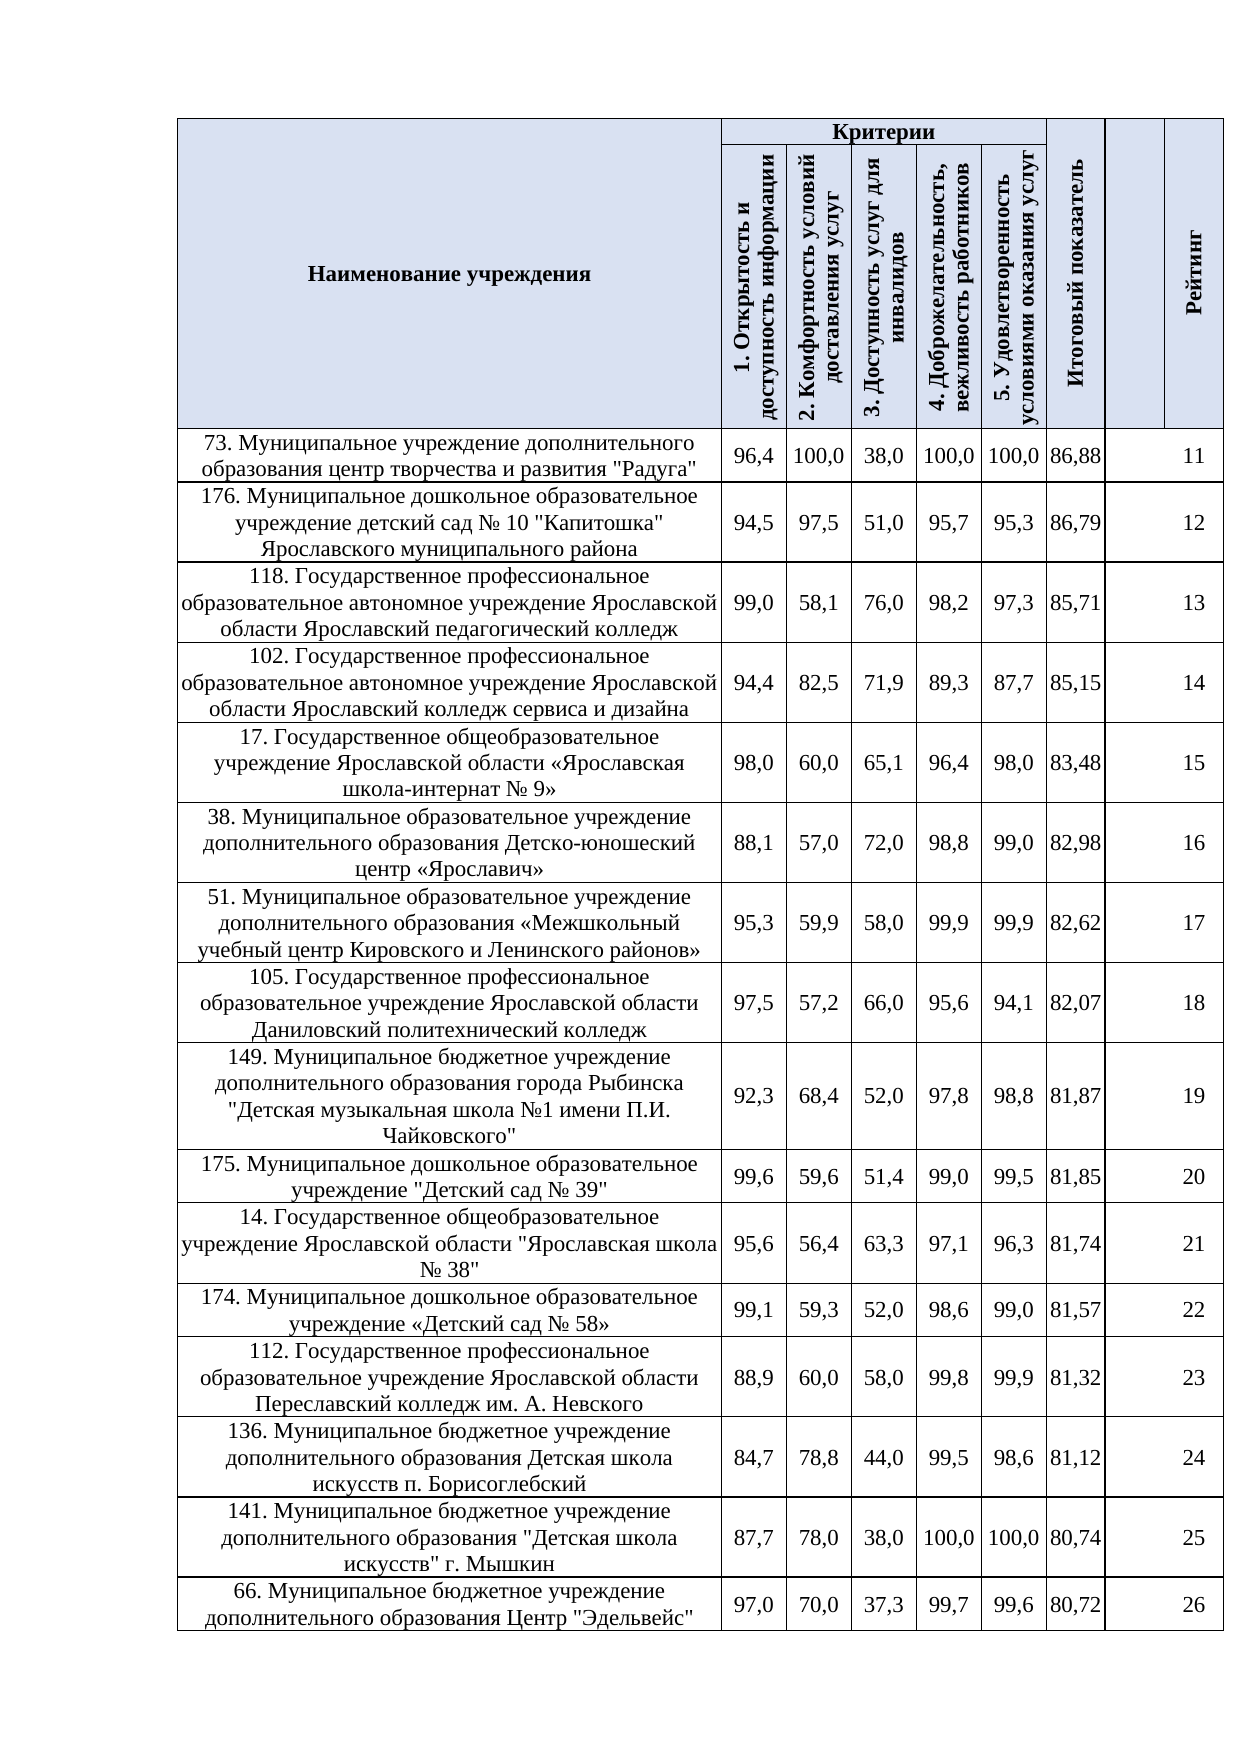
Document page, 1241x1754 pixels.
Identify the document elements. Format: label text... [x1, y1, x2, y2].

table_cell 80,72 [1047, 1578, 1104, 1630]
table_cell 87,7 [982, 643, 1046, 722]
table_cell 23 [1164, 1337, 1223, 1416]
table_cell 88,9 [722, 1337, 786, 1416]
table_cell 70,0 [787, 1578, 851, 1630]
table_cell 58,0 [852, 1337, 916, 1416]
table_cell 95,3 [722, 883, 786, 962]
table_cell 17. Государственное общеобразовательное учреждение Ярославской области «Ярославская школа-интернат № 9» [178, 723, 721, 802]
table_cell 38,0 [852, 1498, 916, 1576]
table_cell 100,0 [982, 429, 1046, 481]
table_cell 1. Открытость и доступность информации [722, 145, 786, 428]
table_cell 96,4 [722, 429, 786, 481]
table_cell 98,0 [982, 723, 1046, 802]
table_cell 71,9 [852, 643, 916, 722]
table_cell 94,5 [722, 483, 786, 561]
table_cell 98,8 [917, 803, 981, 882]
table_cell 14. Государственное общеобразовательное учреждение Ярославской области "Ярославская школа № 38" [178, 1203, 721, 1282]
table_header [1106, 119, 1164, 144]
table_cell 141. Муниципальное бюджетное учреждение дополнительного образования "Детская школа искусств" г. Мышкин [178, 1498, 721, 1576]
table_cell 86,79 [1047, 483, 1104, 561]
table_cell 51. Муниципальное образовательное учреждение дополнительного образования «Межшкольный учебный центр Кировского и Ленинского районов» [178, 883, 721, 962]
table_cell 92,3 [722, 1043, 786, 1148]
table_cell [1106, 1284, 1164, 1336]
table_cell 97,1 [917, 1203, 981, 1282]
table_cell 81,74 [1047, 1203, 1104, 1282]
table_cell 86,88 [1047, 429, 1104, 481]
table_cell 66,0 [852, 963, 916, 1042]
table_cell 99,0 [982, 803, 1046, 882]
table_cell 100,0 [917, 1498, 981, 1576]
table_cell 14 [1164, 643, 1223, 722]
table_cell 60,0 [787, 1337, 851, 1416]
table_cell 87,7 [722, 1498, 786, 1576]
table_cell 57,2 [787, 963, 851, 1042]
table_cell 59,9 [787, 883, 851, 962]
table_cell 78,8 [787, 1417, 851, 1496]
table_cell 99,5 [982, 1150, 1046, 1202]
table_cell 81,87 [1047, 1043, 1104, 1148]
table_cell 149. Муниципальное бюджетное учреждение дополнительного образования города Рыбинска "Детская музыкальная школа №1 имени П.И. Чайковского" [178, 1043, 721, 1148]
table_cell 5. Удовлетворенность условиями оказания услуг [982, 145, 1046, 428]
table_cell 96,3 [982, 1203, 1046, 1282]
table_cell 95,6 [917, 963, 981, 1042]
table_cell 22 [1164, 1284, 1223, 1336]
table_cell 57,0 [787, 803, 851, 882]
table_cell 73. Муниципальное учреждение дополнительного образования центр творчества и развития "Радуга" [178, 429, 721, 481]
table_cell 102. Государственное профессиональное образовательное автономное учреждение Ярославской области Ярославский колледж сервиса и дизайна [178, 643, 721, 722]
table_cell 99,9 [982, 1337, 1046, 1416]
table_cell 12 [1164, 483, 1223, 561]
table_cell 99,6 [722, 1150, 786, 1202]
table_cell 38. Муниципальное образовательное учреждение дополнительного образования Детско-юношеский центр «Ярославич» [178, 803, 721, 882]
table_cell 24 [1164, 1417, 1223, 1496]
table_cell 65,1 [852, 723, 916, 802]
table_cell 82,5 [787, 643, 851, 722]
table_cell 51,0 [852, 483, 916, 561]
table_cell 95,7 [917, 483, 981, 561]
table_cell [1106, 883, 1164, 962]
table_cell 112. Государственное профессиональное образовательное учреждение Ярославской области Переславский колледж им. А. Невского [178, 1337, 721, 1416]
table_cell 98,0 [722, 723, 786, 802]
table_cell 82,07 [1047, 963, 1104, 1042]
table_cell 100,0 [982, 1498, 1046, 1576]
table_cell 174. Муниципальное дошкольное образовательное учреждение «Детский сад № 58» [178, 1284, 721, 1336]
table_cell 94,1 [982, 963, 1046, 1042]
table_cell 3. Доступность услуг для инвалидов [852, 145, 916, 428]
table_cell 105. Государственное профессиональное образовательное учреждение Ярославской области Даниловский политехнический колледж [178, 963, 721, 1042]
table_cell 82,98 [1047, 803, 1104, 882]
table_cell 80,74 [1047, 1498, 1104, 1576]
table_cell [1106, 1043, 1164, 1148]
table_cell 97,3 [982, 563, 1046, 642]
table_cell 99,1 [722, 1284, 786, 1336]
table_cell 13 [1164, 563, 1223, 642]
table_cell 118. Государственное профессиональное образовательное автономное учреждение Ярославской области Ярославский педагогический колледж [178, 563, 721, 642]
table_cell 52,0 [852, 1043, 916, 1148]
table_cell 72,0 [852, 803, 916, 882]
table_cell 60,0 [787, 723, 851, 802]
table_cell 176. Муниципальное дошкольное образовательное учреждение детский сад № 10 "Капитошка" Ярославского муниципального района [178, 483, 721, 561]
table_cell 82,62 [1047, 883, 1104, 962]
table_cell [1106, 1150, 1164, 1202]
table_cell 81,32 [1047, 1337, 1104, 1416]
table_cell [1106, 1498, 1164, 1576]
table_cell 99,9 [982, 883, 1046, 962]
table_cell [1106, 643, 1164, 722]
table_cell 44,0 [852, 1417, 916, 1496]
table_cell 38,0 [852, 429, 916, 481]
table_cell 99,8 [917, 1337, 981, 1416]
table_cell [1106, 563, 1164, 642]
table_cell 97,5 [722, 963, 786, 1042]
table_cell 98,8 [982, 1043, 1046, 1148]
table_cell 98,6 [917, 1284, 981, 1336]
table_cell 16 [1164, 803, 1223, 882]
table_cell 66. Муниципальное бюджетное учреждение дополнительного образования Центр "Эдельвейс" [178, 1578, 721, 1630]
table_cell [1106, 1337, 1164, 1416]
table_cell [1106, 723, 1164, 802]
table_cell [1106, 1417, 1164, 1496]
table_cell 56,4 [787, 1203, 851, 1282]
table_cell 81,57 [1047, 1284, 1104, 1336]
table_cell 99,0 [917, 1150, 981, 1202]
table_cell 94,4 [722, 643, 786, 722]
table_cell [1106, 1203, 1164, 1282]
table_cell 98,2 [917, 563, 981, 642]
table_cell 97,0 [722, 1578, 786, 1630]
table_cell 81,85 [1047, 1150, 1104, 1202]
table_cell 99,0 [722, 563, 786, 642]
table_cell [1106, 963, 1164, 1042]
table_header Итоговый показатель [1047, 119, 1104, 428]
table_cell 97,5 [787, 483, 851, 561]
table_cell 99,9 [917, 883, 981, 962]
table_cell 51,4 [852, 1150, 916, 1202]
table_cell 96,4 [917, 723, 981, 802]
table_cell 25 [1164, 1498, 1223, 1576]
table_cell 85,15 [1047, 643, 1104, 722]
table_cell 20 [1164, 1150, 1223, 1202]
table_header Наименование учреждения [178, 119, 721, 428]
table_cell 59,3 [787, 1284, 851, 1336]
table_cell 81,12 [1047, 1417, 1104, 1496]
table_cell 58,0 [852, 883, 916, 962]
table_cell 59,6 [787, 1150, 851, 1202]
table_cell 15 [1164, 723, 1223, 802]
table_cell [1106, 803, 1164, 882]
table_cell [1106, 483, 1164, 561]
table_cell 26 [1164, 1578, 1223, 1630]
table_cell 2. Комфортность условий доставления услуг [787, 145, 851, 428]
table_cell 21 [1164, 1203, 1223, 1282]
table_cell 100,0 [787, 429, 851, 481]
table_cell 18 [1164, 963, 1223, 1042]
table_cell 58,1 [787, 563, 851, 642]
table_cell 52,0 [852, 1284, 916, 1336]
table_header Рейтинг [1165, 119, 1223, 428]
table_cell 100,0 [917, 429, 981, 481]
table_header Критерии [722, 119, 1046, 144]
table_cell 17 [1164, 883, 1223, 962]
table_cell 89,3 [917, 643, 981, 722]
table_cell 98,6 [982, 1417, 1046, 1496]
table_cell 68,4 [787, 1043, 851, 1148]
table_cell 63,3 [852, 1203, 916, 1282]
table_cell 175. Муниципальное дошкольное образовательное учреждение "Детский сад № 39" [178, 1150, 721, 1202]
table_cell [1106, 429, 1164, 481]
table_cell 95,3 [982, 483, 1046, 561]
table_cell [1106, 1578, 1164, 1630]
table_cell 88,1 [722, 803, 786, 882]
table_cell 97,8 [917, 1043, 981, 1148]
table_cell 99,5 [917, 1417, 981, 1496]
table_cell 19 [1164, 1043, 1223, 1148]
table_cell 99,7 [917, 1578, 981, 1630]
table_cell 37,3 [852, 1578, 916, 1630]
table_cell 95,6 [722, 1203, 786, 1282]
table_cell 99,0 [982, 1284, 1046, 1336]
table_cell [1106, 144, 1164, 428]
table_cell 11 [1164, 429, 1223, 481]
table_cell 4. Доброжелательность, вежливость работников [917, 145, 981, 428]
table_cell 85,71 [1047, 563, 1104, 642]
table_cell 78,0 [787, 1498, 851, 1576]
table_cell 83,48 [1047, 723, 1104, 802]
table_cell 99,6 [982, 1578, 1046, 1630]
table_cell 76,0 [852, 563, 916, 642]
table_cell 136. Муниципальное бюджетное учреждение дополнительного образования Детская школа искусств п. Борисоглебский [178, 1417, 721, 1496]
table_cell 84,7 [722, 1417, 786, 1496]
